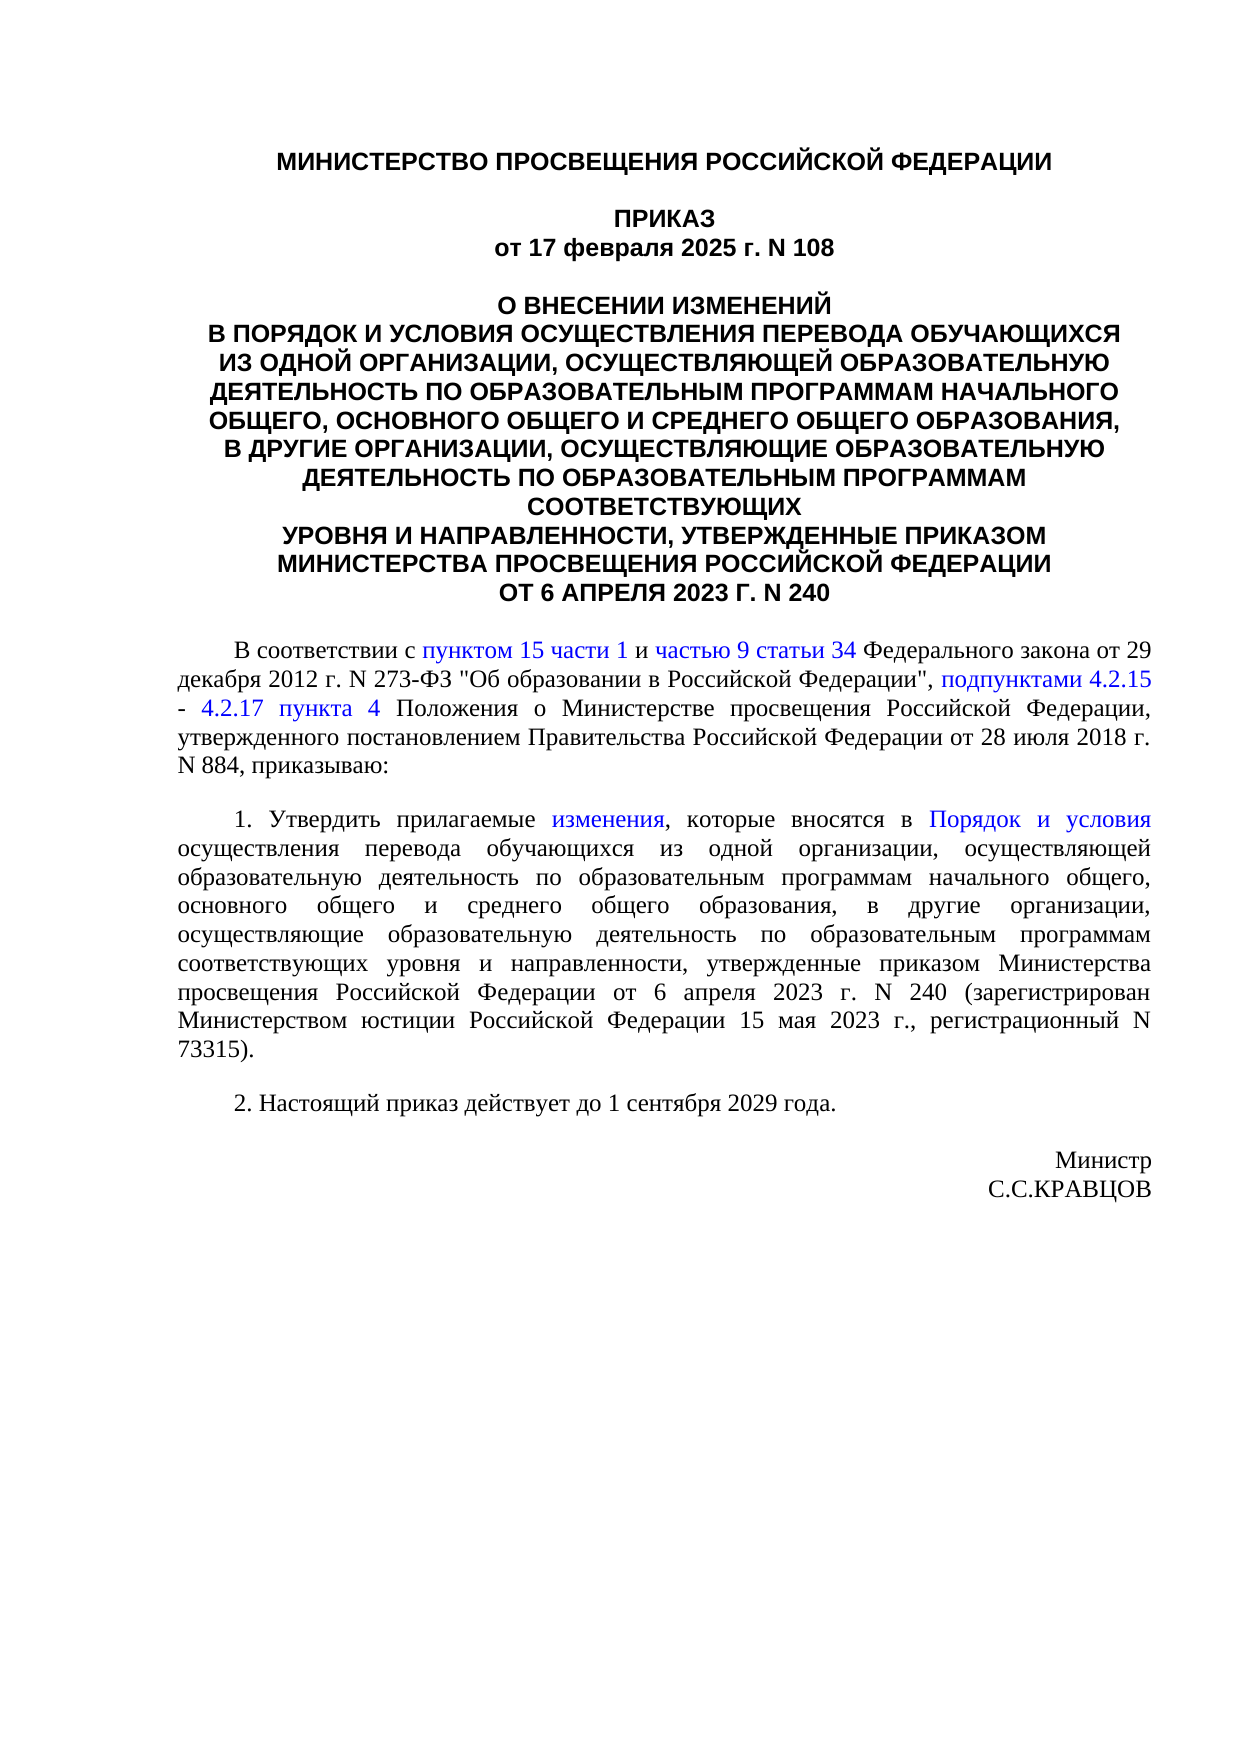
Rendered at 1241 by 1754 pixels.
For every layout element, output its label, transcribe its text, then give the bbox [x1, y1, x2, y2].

title ОБЩЕГО, ОСНОВНОГО ОБЩЕГО И СРЕДНЕГО ОБЩЕГО ОБРАЗОВАНИЯ, [177, 406, 1152, 434]
title МИНИСТЕРСТВА ПРОСВЕЩЕНИЯ РОССИЙСКОЙ ФЕДЕРАЦИИ [177, 549, 1152, 578]
text 2. Настоящий приказ действует до 1 сентября 2029 года. [177, 1088, 1152, 1117]
title ДЕЯТЕЛЬНОСТЬ ПО ОБРАЗОВАТЕЛЬНЫМ ПРОГРАММАМ СООТВЕТСТВУЮЩИХ [177, 463, 1152, 521]
text В соответствии с пунктом 15 части 1 и частью 9 статьи 34 Федерального закона от 29 декабря 2012 г. N 273-ФЗ "Об образовании в Российской Федерации", подпунктами 4.2.15 - 4.2.17 пункта 4 Положения о Министерстве просвещения Российской Федерации, утвержденного постановлением Правительства Российской Федерации от 28 июля 2018 г. N 884, приказываю: [177, 636, 1152, 779]
text Министр [177, 1146, 1152, 1174]
title ОТ 6 АПРЕЛЯ 2023 Г. N 240 [177, 578, 1152, 607]
title ДЕЯТЕЛЬНОСТЬ ПО ОБРАЗОВАТЕЛЬНЫМ ПРОГРАММАМ НАЧАЛЬНОГО [177, 377, 1152, 406]
title О ВНЕСЕНИИ ИЗМЕНЕНИЙ [177, 291, 1152, 319]
text 1. Утвердить прилагаемые изменения, которые вносятся в Порядок и условия осуществления перевода обучающихся из одной организации, осуществляющей образовательную деятельность по образовательным программам начального общего, основного общего и среднего общего образования, в другие организации, осуществляющие образовательную деятельность по образовательным программам соответствующих уровня и направленности, утвержденные приказом Министерства просвещения Российской Федерации от 6 апреля 2023 г. N 240 (зарегистрирован Министерством юстиции Российской Федерации 15 мая 2023 г., регистрационный N 73315). [177, 804, 1152, 1063]
title УРОВНЯ И НАПРАВЛЕННОСТИ, УТВЕРЖДЕННЫЕ ПРИКАЗОМ [177, 521, 1152, 549]
title МИНИСТЕРСТВО ПРОСВЕЩЕНИЯ РОССИЙСКОЙ ФЕДЕРАЦИИ [177, 147, 1152, 176]
title от 17 февраля 2025 г. N 108 [177, 233, 1152, 262]
title ПРИКАЗ [177, 204, 1152, 233]
title В ДРУГИЕ ОРГАНИЗАЦИИ, ОСУЩЕСТВЛЯЮЩИЕ ОБРАЗОВАТЕЛЬНУЮ [177, 434, 1152, 463]
text С.С.КРАВЦОВ [177, 1174, 1152, 1203]
title ИЗ ОДНОЙ ОРГАНИЗАЦИИ, ОСУЩЕСТВЛЯЮЩЕЙ ОБРАЗОВАТЕЛЬНУЮ [177, 348, 1152, 377]
title В ПОРЯДОК И УСЛОВИЯ ОСУЩЕСТВЛЕНИЯ ПЕРЕВОДА ОБУЧАЮЩИХСЯ [177, 319, 1152, 348]
